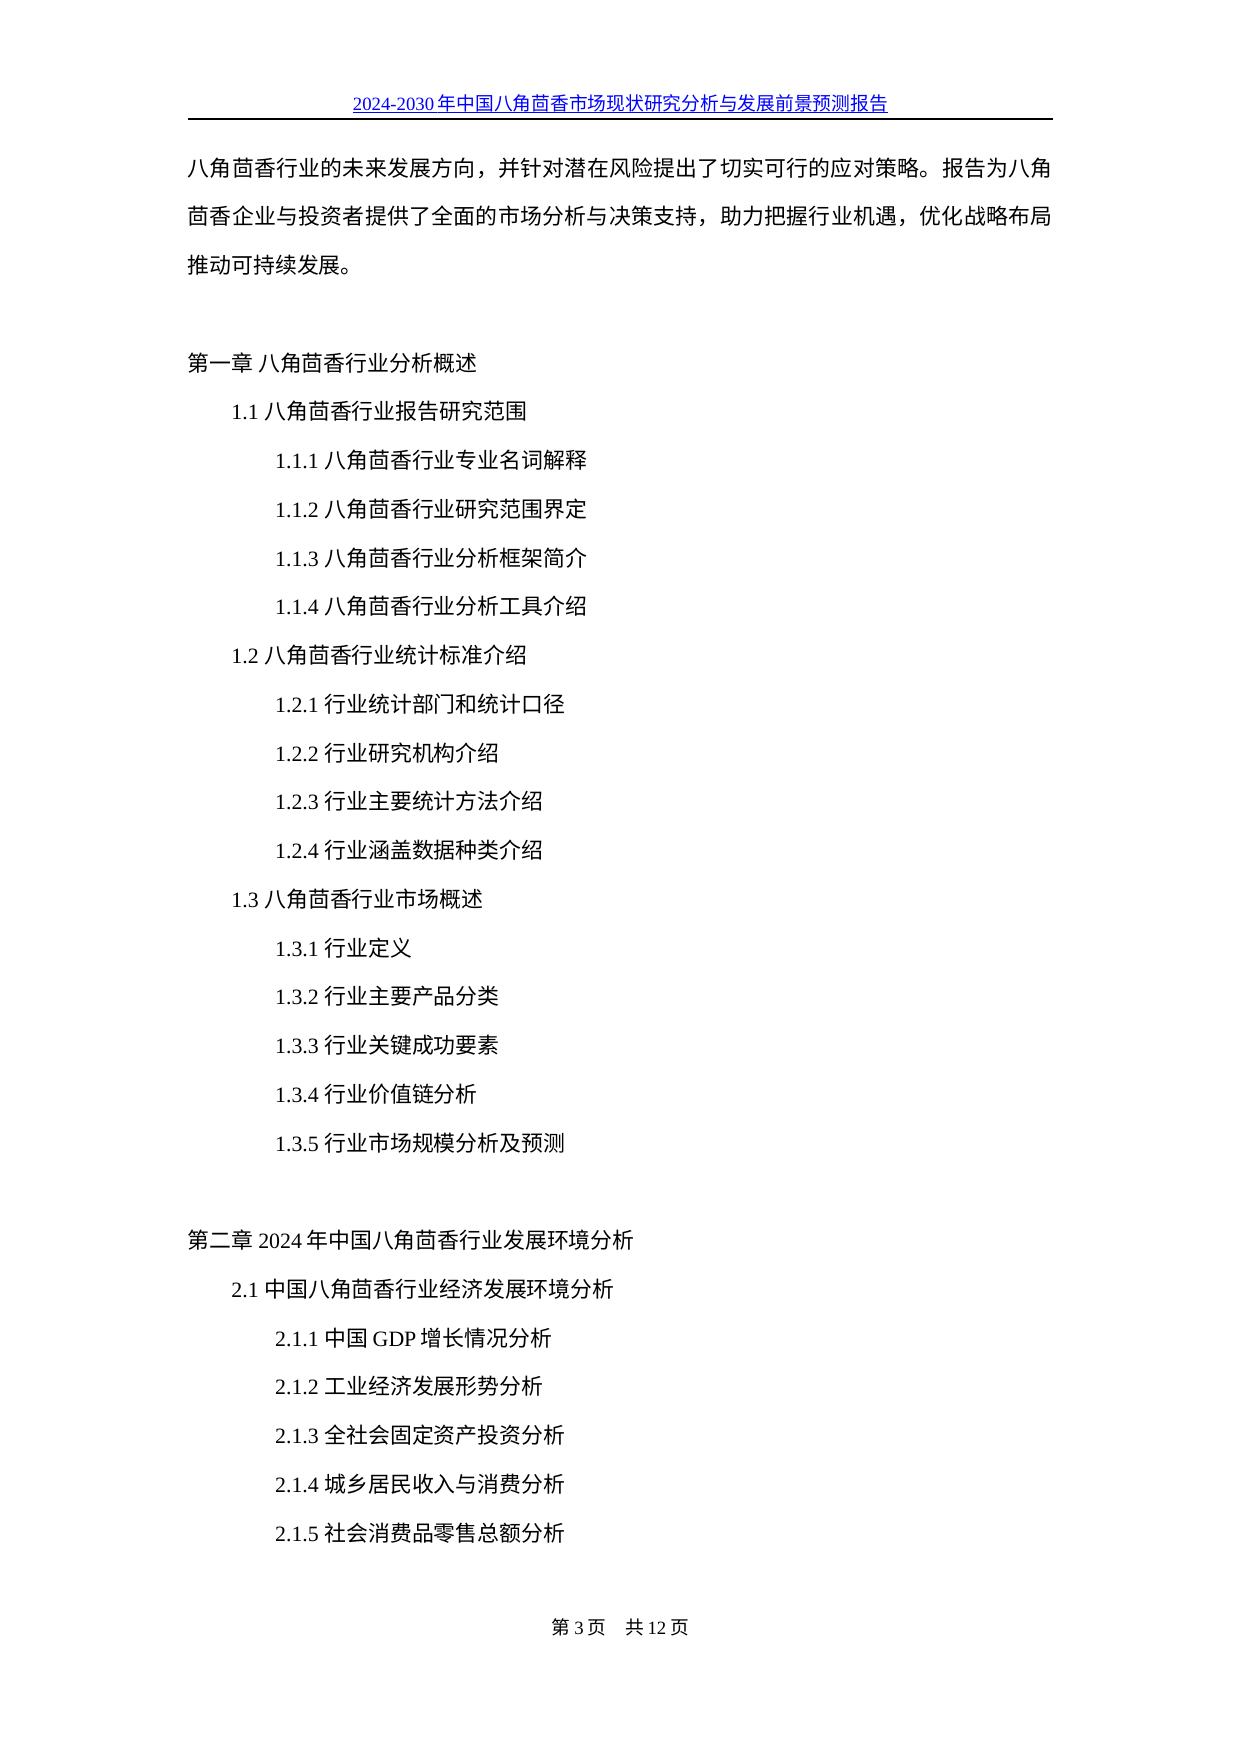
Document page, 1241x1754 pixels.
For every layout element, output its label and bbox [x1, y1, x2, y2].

text [187, 150, 1053, 1548]
